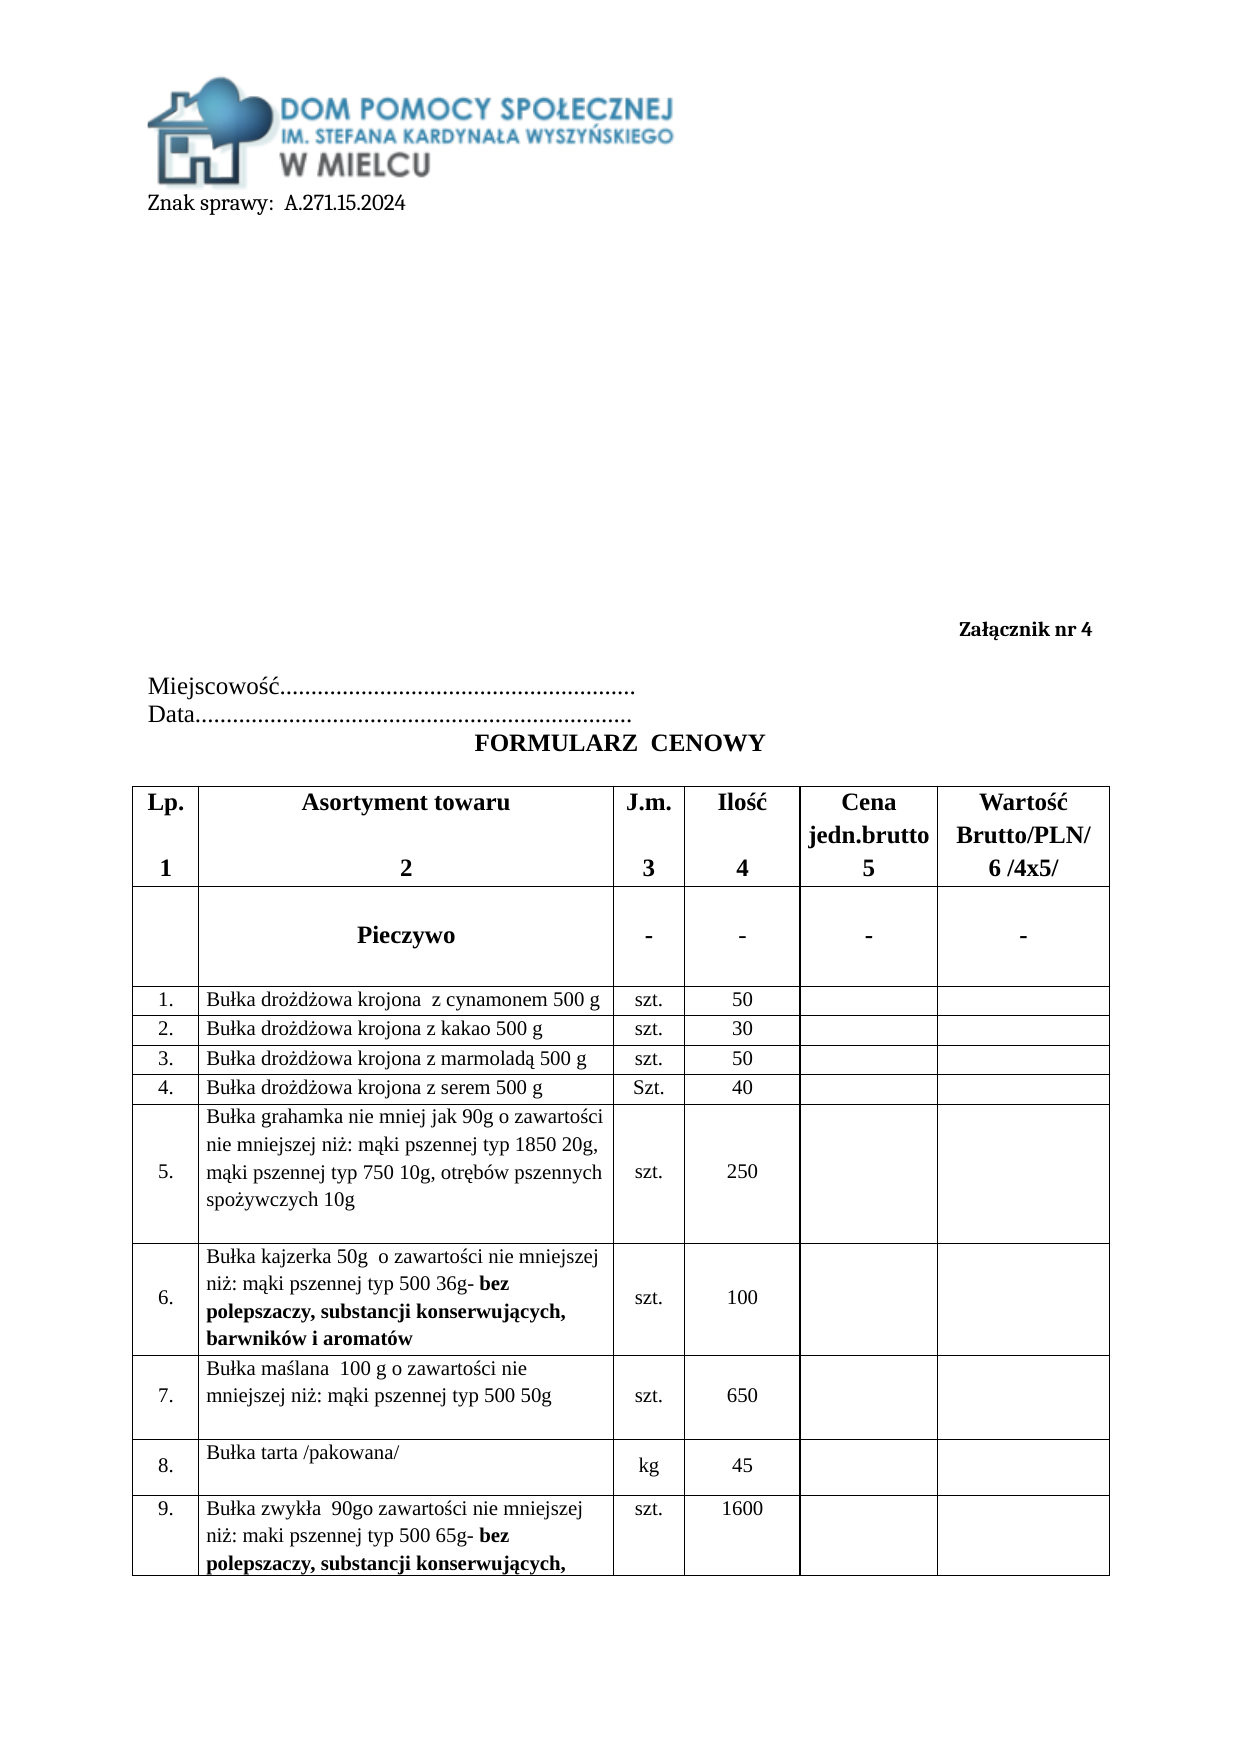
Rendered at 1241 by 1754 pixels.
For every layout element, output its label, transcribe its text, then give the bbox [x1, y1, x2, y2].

table_cell kg [614, 1440, 684, 1495]
table_cell [938, 1105, 1109, 1242]
table_cell 1600 [685, 1496, 799, 1575]
table_cell 100 [685, 1244, 799, 1355]
table_cell 40 [685, 1075, 799, 1103]
table_cell - [685, 887, 799, 986]
table_cell [133, 887, 198, 986]
table_header Wartość Brutto/PLN/ 6 /4x5/ [938, 787, 1109, 886]
table_cell 9. [133, 1496, 198, 1575]
table_cell szt. [614, 1244, 684, 1355]
table_header Asortyment towaru 2 [199, 787, 613, 886]
table_cell [801, 1244, 937, 1355]
table_cell Bułka drożdżowa krojona z serem 500 g [199, 1075, 613, 1103]
table_cell 250 [685, 1105, 799, 1242]
table_cell - [801, 887, 937, 986]
table_cell szt. [614, 1496, 684, 1575]
table_cell 650 [685, 1356, 799, 1438]
table_cell [801, 1075, 937, 1103]
table_cell szt. [614, 1046, 684, 1074]
table_header J.m. 3 [614, 787, 684, 886]
table_cell [938, 1496, 1109, 1575]
table_cell 45 [685, 1440, 799, 1495]
table_cell Bułka maślana 100 g o zawartości nie mniejszej niż: mąki pszennej typ 500 50g [199, 1356, 613, 1438]
table_cell [801, 987, 937, 1015]
table_header Cena jedn.brutto 5 [801, 787, 937, 886]
table_cell Bułka drożdżowa krojona z marmoladą 500 g [199, 1046, 613, 1074]
table_header Lp. 1 [133, 787, 198, 886]
table_cell [801, 1496, 937, 1575]
table_cell 2. [133, 1016, 198, 1045]
table_cell Bułka drożdżowa krojona z cynamonem 500 g [199, 987, 613, 1015]
table_cell - [614, 887, 684, 986]
table_cell [938, 987, 1109, 1015]
table_cell Bułka grahamka nie mniej jak 90g o zawartości nie mniejszej niż: mąki pszennej typ 1850 20g, mąki pszennej typ 750 10g, otrębów pszennych spożywczych 10g [199, 1105, 613, 1242]
table_cell 4. [133, 1075, 198, 1103]
table_cell szt. [614, 1105, 684, 1242]
table_cell 8. [133, 1440, 198, 1495]
table_cell szt. [614, 1016, 684, 1045]
table_cell [801, 1016, 937, 1045]
table_cell Szt. [614, 1075, 684, 1103]
table_cell [801, 1105, 937, 1242]
table_cell 1. [133, 987, 198, 1015]
text Data...................................................................... [148, 699, 1093, 728]
picture [147, 73, 679, 190]
table_cell [938, 1244, 1109, 1355]
table_cell 50 [685, 1046, 799, 1074]
table_cell [938, 1440, 1109, 1495]
table_cell Bułka zwykła 90go zawartości nie mniejszej niż: maki pszennej typ 500 65g- bez polepszaczy, substancji konserwujących, barwników i aromatów [199, 1496, 613, 1575]
table_cell 50 [685, 987, 799, 1015]
table_cell [938, 1075, 1109, 1103]
table_cell - [938, 887, 1109, 986]
table_cell szt. [614, 1356, 684, 1438]
table_header Ilość 4 [685, 787, 799, 886]
table_cell Bułka drożdżowa krojona z kakao 500 g [199, 1016, 613, 1045]
table_cell szt. [614, 987, 684, 1015]
table_cell [801, 1440, 937, 1495]
table_cell Bułka tarta /pakowana/ [199, 1440, 613, 1495]
table_cell 7. [133, 1356, 198, 1438]
table_cell [938, 1016, 1109, 1045]
table_cell 6. [133, 1244, 198, 1355]
table_cell Bułka kajzerka 50g o zawartości nie mniejszej niż: mąki pszennej typ 500 36g- bez polepszaczy, substancji konserwujących, barwników i aromatów [199, 1244, 613, 1355]
table_cell 3. [133, 1046, 198, 1074]
table_cell 30 [685, 1016, 799, 1045]
text FORMULARZ CENOWY [148, 728, 1093, 757]
table_cell 5. [133, 1105, 198, 1242]
table_cell [801, 1046, 937, 1074]
table_cell [938, 1356, 1109, 1438]
text Załącznik nr 4 [148, 618, 1093, 642]
table_cell [938, 1046, 1109, 1074]
text Miejscowość......................................................... [148, 671, 1093, 699]
table_cell Pieczywo [199, 887, 613, 986]
table_cell [801, 1356, 937, 1438]
